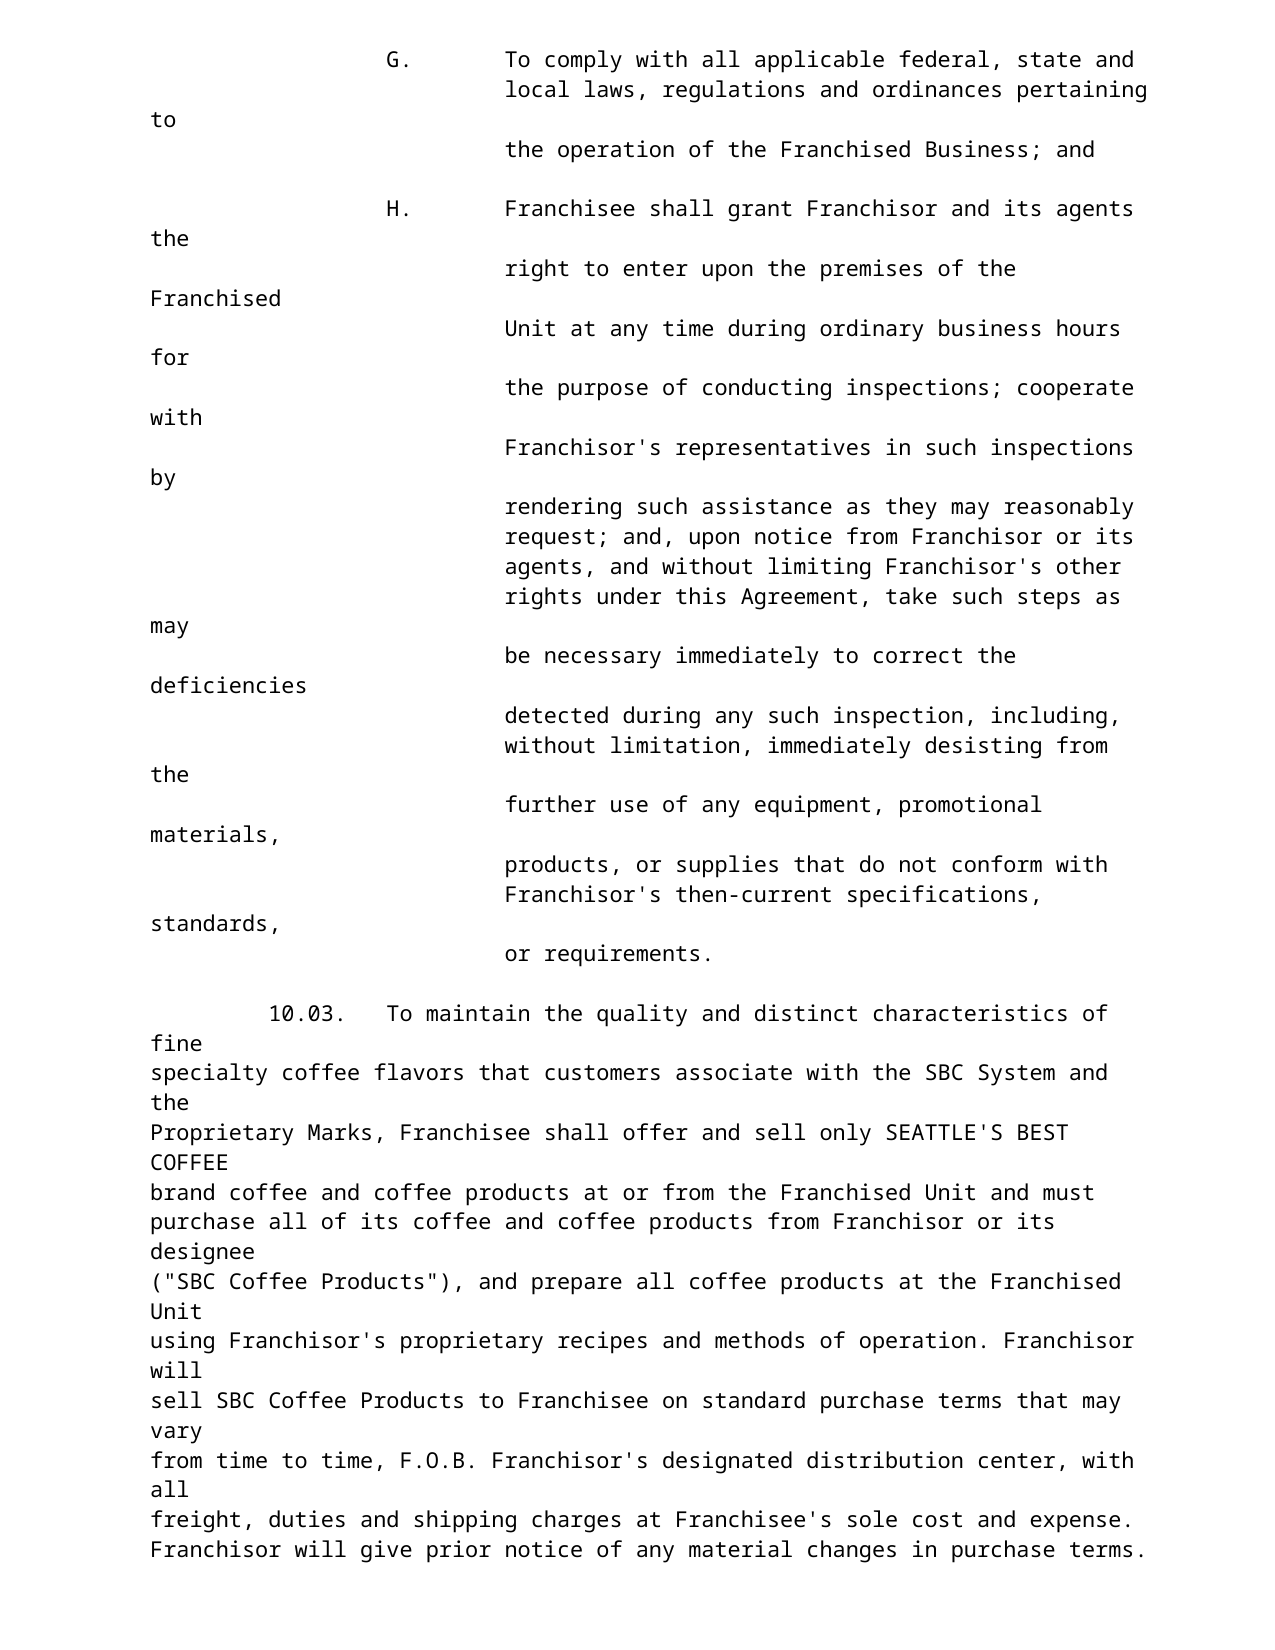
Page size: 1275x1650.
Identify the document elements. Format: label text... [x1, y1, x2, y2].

text be necessary immediately to correct the deficiencies [150, 640, 1151, 700]
text purchase all of its coffee and coffee products from Franchisor or its designee [150, 1206, 1151, 1266]
text the purpose of conducting inspections; cooperate with [150, 372, 1151, 432]
text request; and, upon notice from Franchisor or its [150, 521, 1151, 551]
text or requirements. [150, 938, 1151, 968]
text the operation of the Franchised Business; and [150, 134, 1151, 163]
text Proprietary Marks, Franchisee shall offer and sell only SEATTLE'S BEST COFFEE [150, 1117, 1151, 1176]
text brand coffee and coffee products at or from the Franchised Unit and must [150, 1176, 1151, 1206]
text rendering such assistance as they may reasonably [150, 491, 1151, 521]
text local laws, regulations and ordinances pertaining to [150, 74, 1151, 134]
text products, or supplies that do not conform with [150, 849, 1151, 878]
text agents, and without limiting Franchisor's other [150, 551, 1151, 581]
text specialty coffee flavors that customers associate with the SBC System and the [150, 1057, 1151, 1117]
text sell SBC Coffee Products to Franchisee on standard purchase terms that may vary [150, 1385, 1151, 1444]
text Franchisor's then-current specifications, standards, [150, 878, 1151, 938]
text from time to time, F.O.B. Franchisor's designated distribution center, with all [150, 1444, 1151, 1504]
text ("SBC Coffee Products"), and prepare all coffee products at the Franchised Unit [150, 1266, 1151, 1325]
text detected during any such inspection, including, [150, 700, 1151, 729]
text G. To comply with all applicable federal, state and [150, 44, 1151, 74]
text using Franchisor's proprietary recipes and methods of operation. Franchisor will [150, 1325, 1151, 1385]
text further use of any equipment, promotional materials, [150, 789, 1151, 849]
text Franchisor will give prior notice of any material changes in purchase terms. [150, 1534, 1151, 1564]
text without limitation, immediately desisting from the [150, 729, 1151, 789]
text rights under this Agreement, take such steps as may [150, 581, 1151, 640]
text right to enter upon the premises of the Franchised [150, 253, 1151, 312]
text Unit at any time during ordinary business hours for [150, 312, 1151, 372]
text H. Franchisee shall grant Franchisor and its agents the [150, 193, 1151, 253]
text Franchisor's representatives in such inspections by [150, 432, 1151, 491]
text freight, duties and shipping charges at Franchisee's sole cost and expense. [150, 1504, 1151, 1534]
text 10.03. To maintain the quality and distinct characteristics of fine [150, 998, 1151, 1057]
